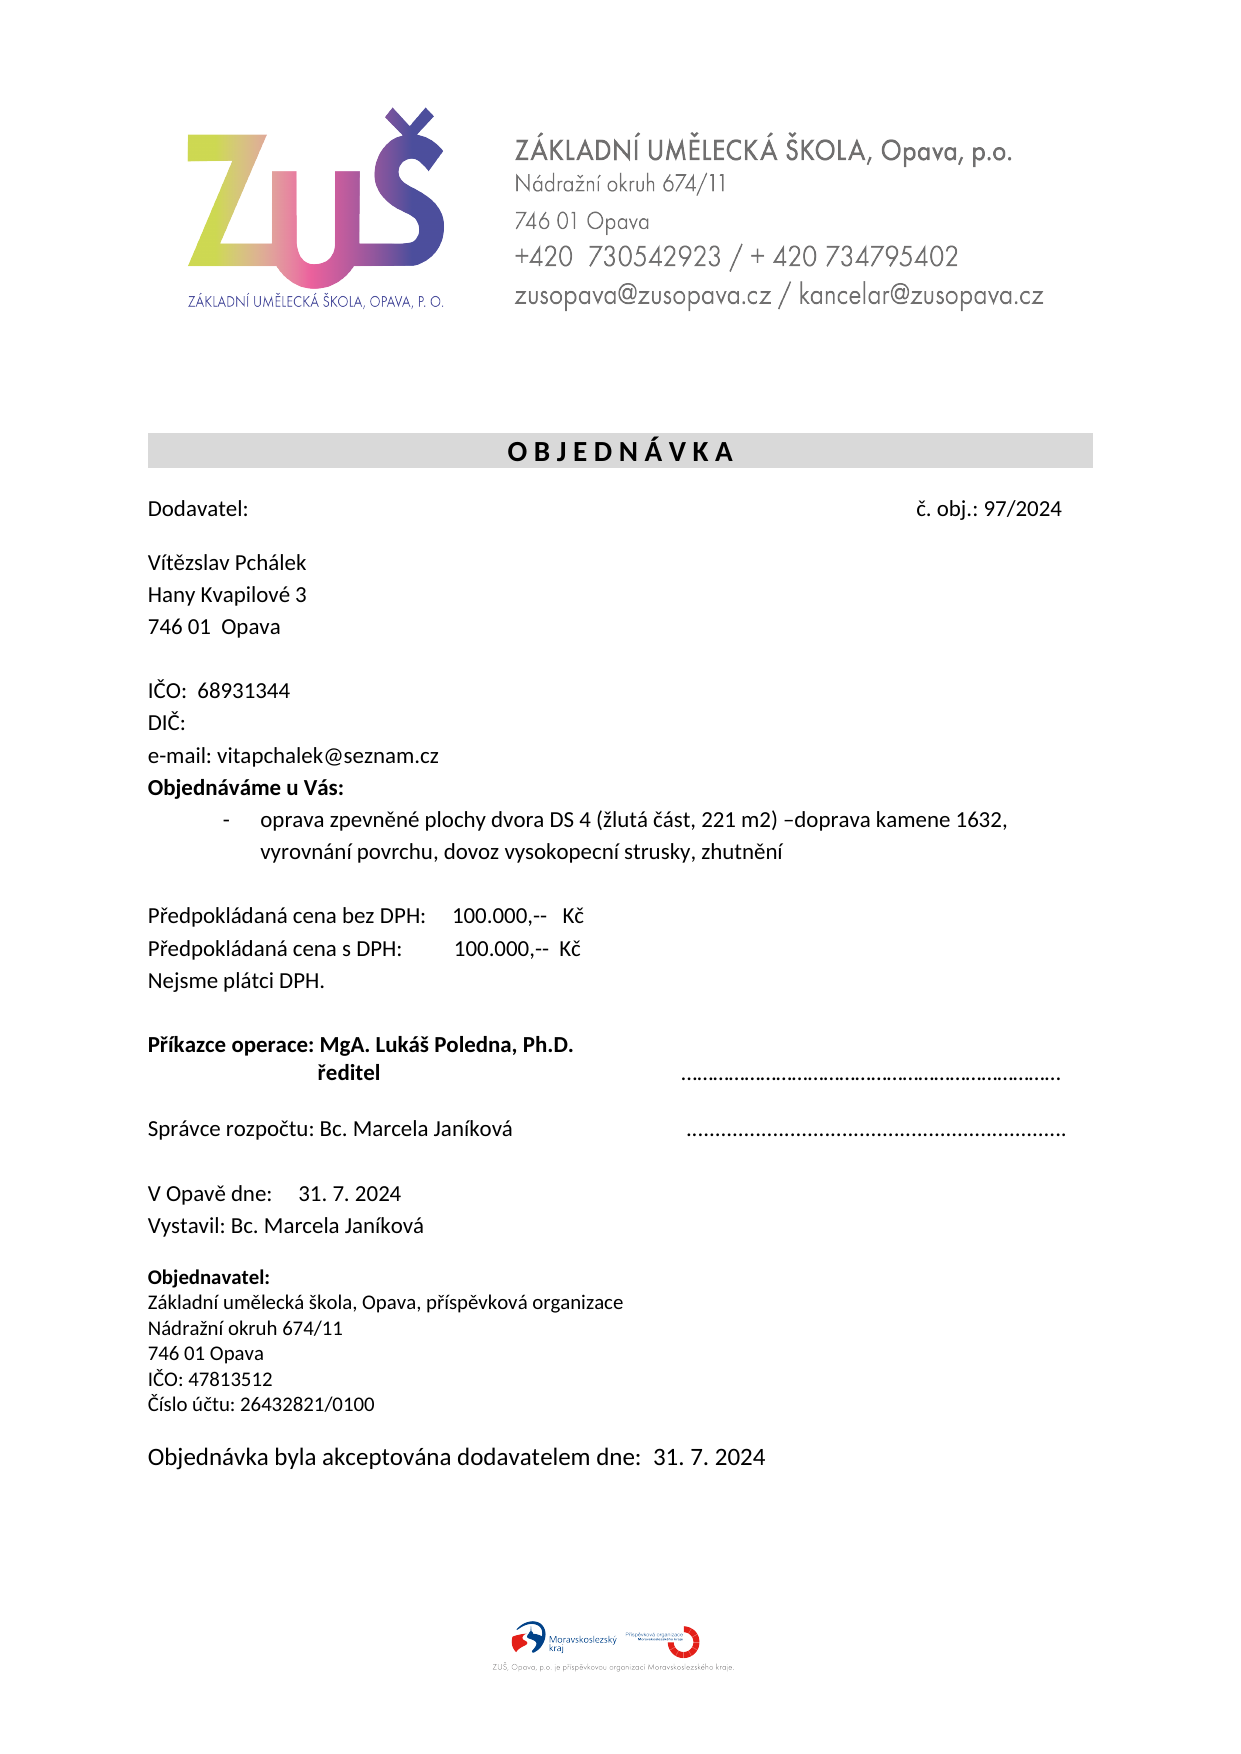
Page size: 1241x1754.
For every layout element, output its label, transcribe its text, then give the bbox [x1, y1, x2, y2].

text IČO: 68931344 [148, 676, 1093, 704]
list oprava zpevněné plochy dvora DS 4 (žlutá část, 221 m2) –doprava kamene 1632, vyrovnání povrchu, dovoz vysokopecní strusky, zhutnění [223, 805, 1093, 865]
text Předpokládaná cena s DPH: 100.000,-- Kč [148, 934, 1093, 962]
text Číslo účtu: 26432821/0100 [148, 1391, 1093, 1417]
text O B J E D N Á V K A [148, 433, 1093, 468]
text Správce rozpočtu: Bc. Marcela Janíková .................................................................. [148, 1114, 1093, 1142]
text Vítězslav Pchálek [148, 548, 1093, 576]
text DIČ: [148, 708, 1093, 737]
text ředitel ……………………………………………………………… [148, 1058, 1093, 1086]
subtitle Objednavatel: [148, 1264, 1093, 1289]
picture [147, 44, 1093, 405]
text Příkazce operace: MgA. Lukáš Poledna, Ph.D. [148, 1030, 1093, 1058]
text Vystavil: Bc. Marcela Janíková [148, 1211, 1093, 1239]
text e-mail: vitapchalek@seznam.cz [148, 741, 1093, 769]
text 746 01 Opava [148, 612, 1093, 640]
text Dodavatel: č. obj.: 97/2024 [148, 494, 1093, 523]
text Hany Kvapilové 3 [148, 580, 1093, 608]
subtitle Nádražní okruh 674/11 [148, 1315, 1093, 1340]
text Objednávka byla akceptována dodavatelem dne: 31. 7. 2024 [148, 1441, 1093, 1472]
subtitle 746 01 Opava [148, 1340, 1093, 1366]
text Nejsme plátci DPH. [148, 966, 1093, 994]
subtitle IČO: 47813512 [148, 1366, 1093, 1391]
picture [330, 1551, 910, 1747]
text Objednáváme u Vás: [148, 773, 1093, 801]
text Předpokládaná cena bez DPH: 100.000,-- Kč [148, 902, 1093, 930]
subtitle Základní umělecká škola, Opava, příspěvková organizace [148, 1289, 1093, 1315]
text V Opavě dne: 31. 7. 2024 [148, 1179, 1093, 1207]
